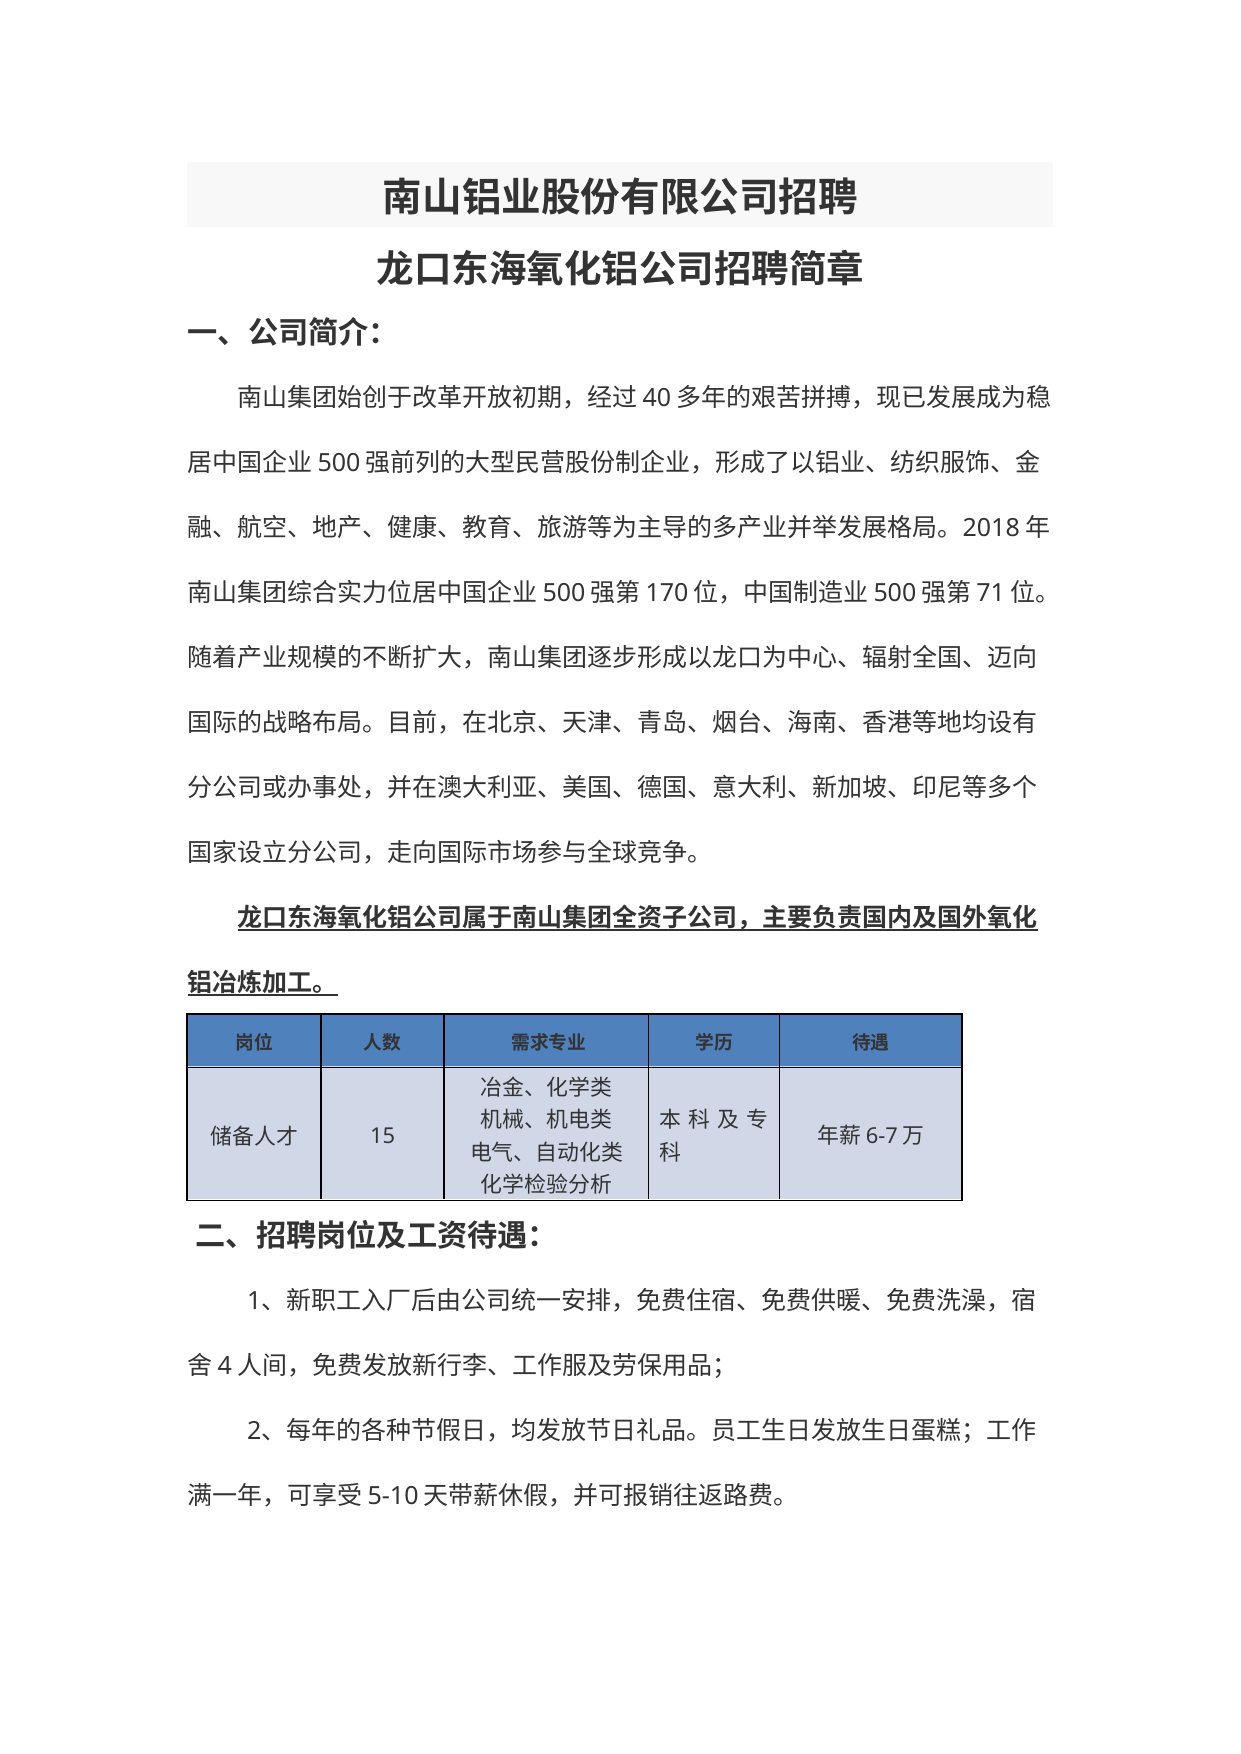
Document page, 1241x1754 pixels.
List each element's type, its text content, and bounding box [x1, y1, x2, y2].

text 南山铝业股份有限公司招聘 [187, 162, 1053, 227]
text 2、每年的各种节假日，均发放节日礼品。员工生日发放生日蛋糕；工作满一年，可享受5-10天带薪休假，并可报销往返路费。 [187, 1396, 1053, 1526]
text 龙口东海氧化铝公司招聘简章 [187, 233, 1053, 298]
text 二、招聘岗位及工资待遇： [187, 1201, 1053, 1266]
text 一、公司简介： [187, 298, 1053, 363]
table_header 待遇 [780, 1015, 961, 1066]
table_header 岗位 [188, 1015, 320, 1066]
table_cell 15 [322, 1068, 443, 1199]
table_header 学历 [649, 1015, 779, 1066]
table_cell 储备人才 [188, 1068, 320, 1199]
text 1、新职工入厂后由公司统一安排，免费住宿、免费供暖、免费洗澡，宿舍4人间，免费发放新行李、工作服及劳保用品； [187, 1266, 1053, 1396]
table_header 需求专业 [445, 1015, 648, 1066]
text 龙口东海氧化铝公司属于南山集团全资子公司，主要负责国内及国外氧化铝冶炼加工。 [187, 883, 1053, 1013]
table_cell 本科及专科 [649, 1068, 779, 1199]
table_cell 冶金、化学类 机械、机电类 电气、自动化类 化学检验分析 [445, 1068, 648, 1199]
table_header 人数 [322, 1015, 443, 1066]
text 南山集团始创于改革开放初期，经过40多年的艰苦拼搏，现已发展成为稳居中国企业500强前列的大型民营股份制企业，形成了以铝业、纺织服饰、金融、航空、地产、健康、教育、旅游等为主导的多产业并举发展格局。2018年南山集团综合实力位居中国企业500强第170位，中国制造业500强第71位。随着产业规模的不断扩大，南山集团逐步形成以龙口为中心、辐射全国、迈向国际的战略布局。目前，在北京、天津、青岛、烟台、海南、香港等地均设有分公司或办事处，并在澳大利亚、美国、德国、意大利、新加坡、印尼等多个国家设立分公司，走向国际市场参与全球竞争。 [187, 363, 1053, 883]
table_cell 年薪6-7万 [780, 1068, 961, 1199]
